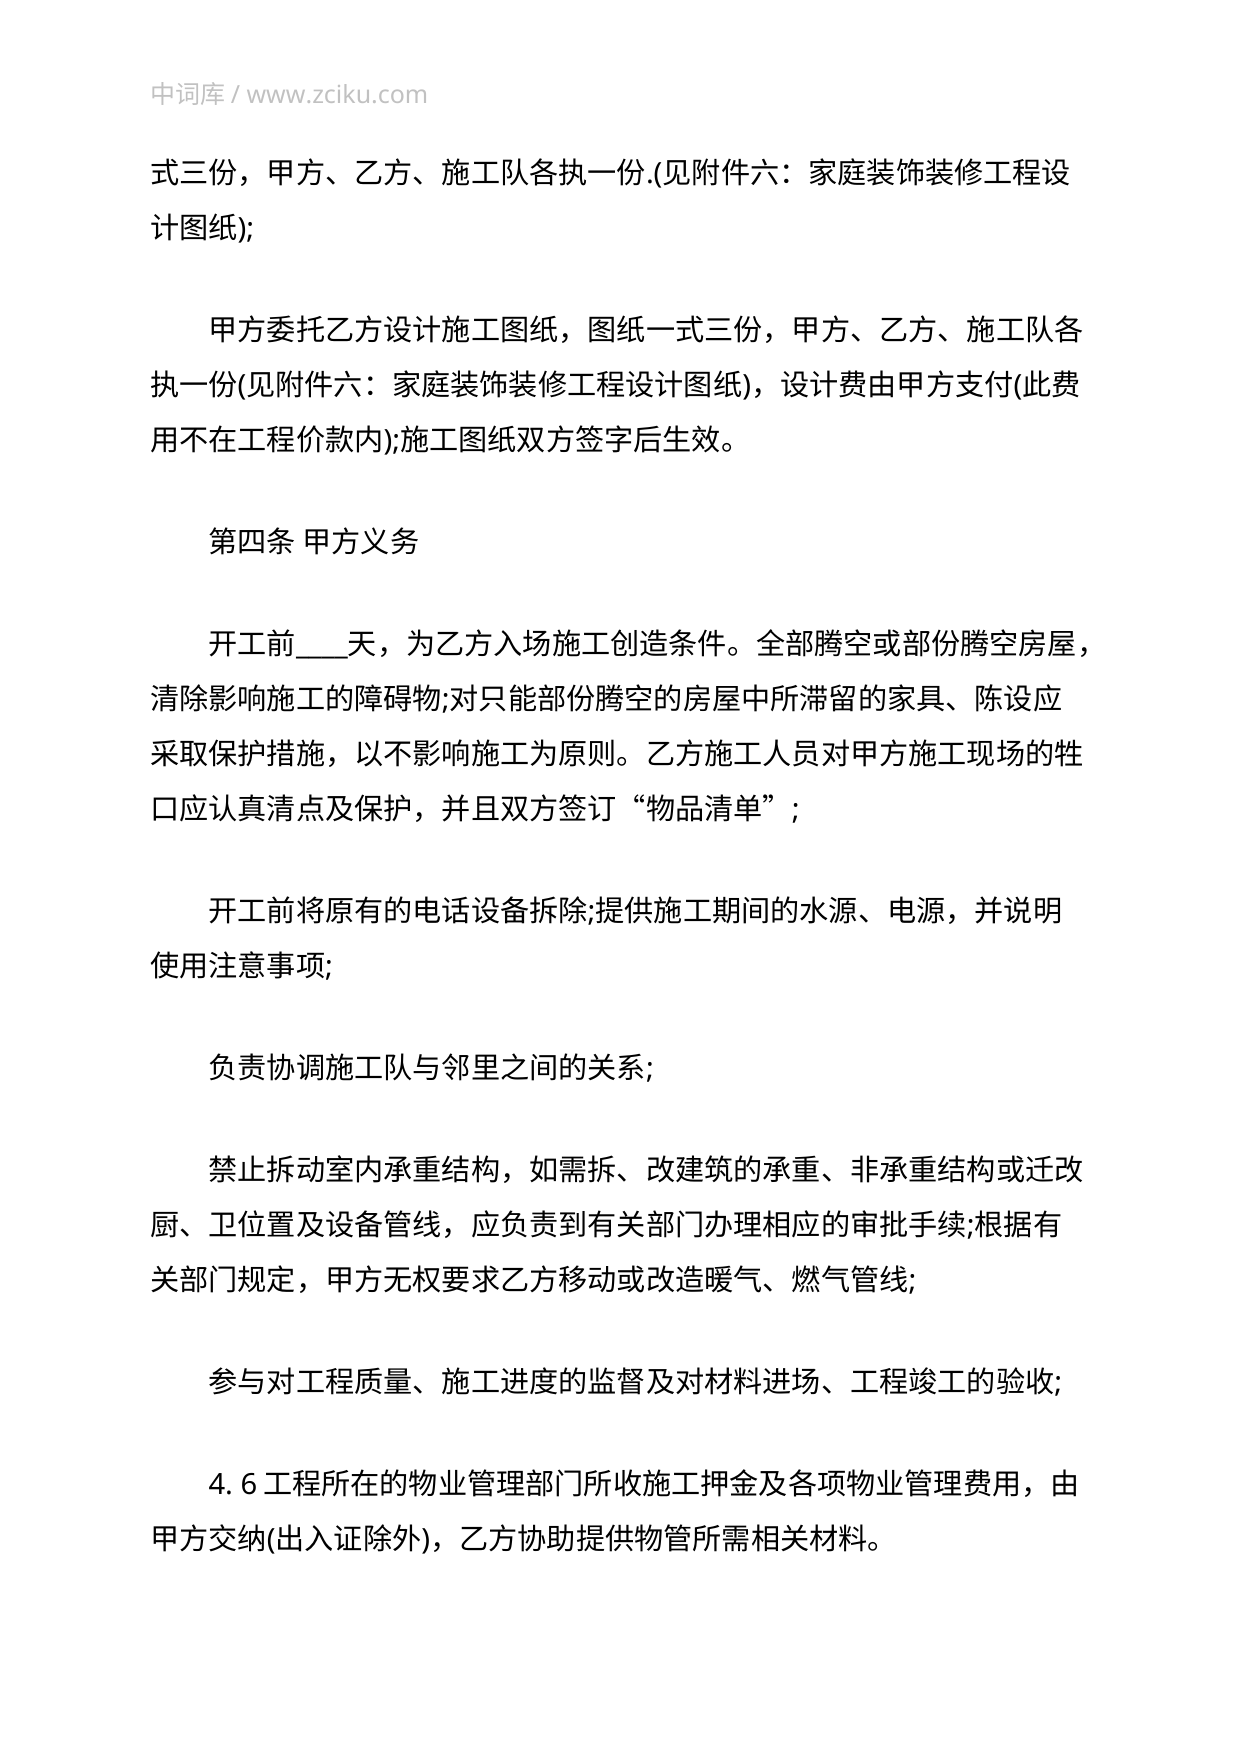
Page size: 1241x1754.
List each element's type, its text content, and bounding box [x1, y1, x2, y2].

text 开工前____天，为乙方入场施工创造条件。全部腾空或部份腾空房屋，清除影响施工的障碍物;对只能部份腾空的房屋中所滞留的家具、陈设应采取保护措施，以不影响施工为原则。乙方施工人员对甲方施工现场的牲口应认真清点及保护，并且双方签订“物品清单”; [150, 621, 1090, 828]
text 4. 6工程所在的物业管理部门所收施工押金及各项物业管理费用，由甲方交纳(出入证除外)，乙方协助提供物管所需相关材料。 [150, 1460, 1090, 1558]
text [150, 150, 1090, 247]
text 甲方委托乙方设计施工图纸，图纸一式三份，甲方、乙方、施工队各执一份(见附件六：家庭装饰装修工程设计图纸)，设计费由甲方支付(此费用不在工程价款内);施工图纸双方签字后生效。 [150, 307, 1090, 459]
text 开工前将原有的电话设备拆除;提供施工期间的水源、电源，并说明使用注意事项; [150, 887, 1090, 985]
text 参与对工程质量、施工进度的监督及对材料进场、工程竣工的验收; [150, 1358, 1090, 1401]
text 负责协调施工队与邻里之间的关系; [150, 1044, 1090, 1087]
text 禁止拆动室内承重结构，如需拆、改建筑的承重、非承重结构或迁改厨、卫位置及设备管线，应负责到有关部门办理相应的审批手续;根据有关部门规定，甲方无权要求乙方移动或改造暖气、燃气管线; [150, 1146, 1090, 1299]
text 第四条 甲方义务 [150, 519, 1090, 561]
